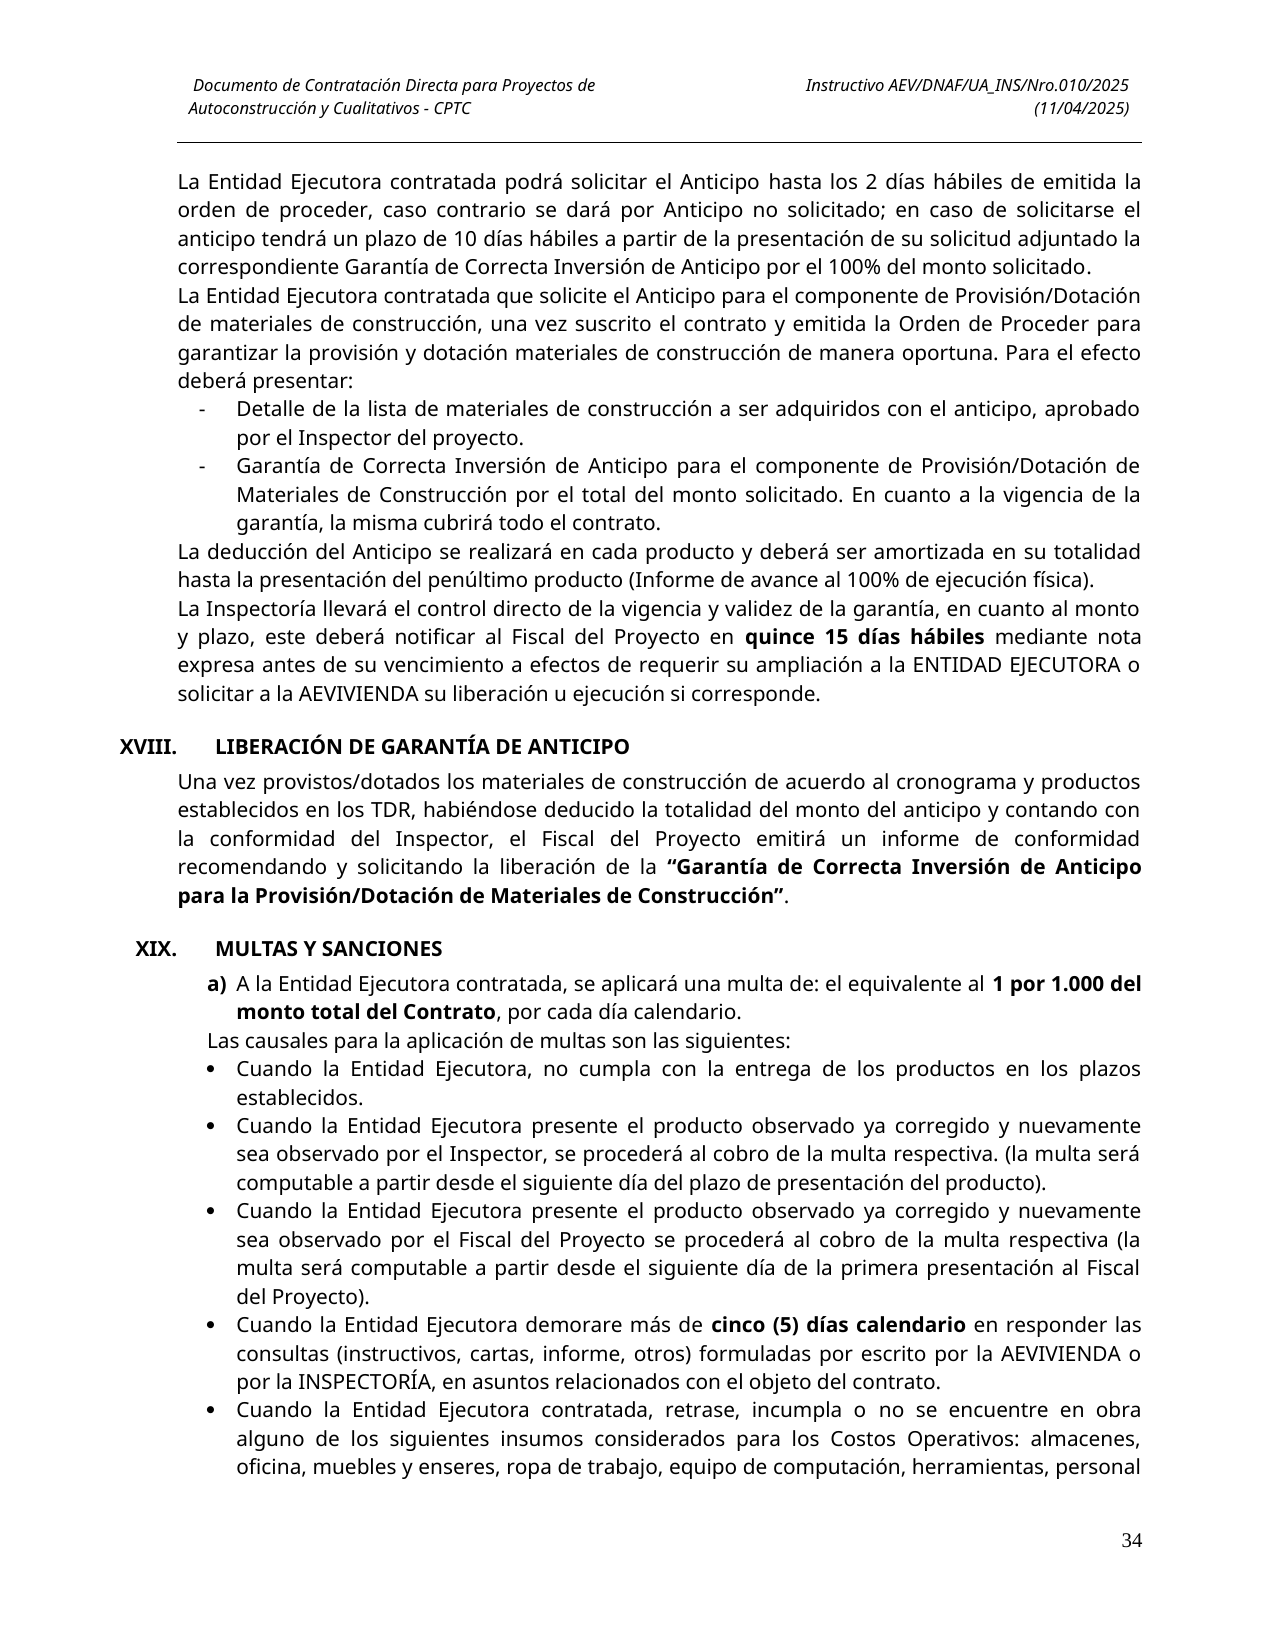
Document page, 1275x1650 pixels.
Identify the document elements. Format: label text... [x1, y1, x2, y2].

list Cuando la Entidad Ejecutora presente el producto observado ya corregido y nuevamente sea observado por el Inspector, se procederá al cobro de la multa respectiva. (la multa será computable a partir desde el siguiente día del plazo de presentación del producto). [207, 1111, 1142, 1196]
list LIBERACIÓN DE GARANTÍA DE ANTICIPO [177, 732, 1142, 761]
text Las causales para la aplicación de multas son las siguientes: [207, 1026, 1142, 1054]
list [207, 1396, 1142, 1481]
list Cuando la Entidad Ejecutora demorare más de cinco (5) días calendario en responder las consultas (instructivos, cartas, informe, otros) formuladas por escrito por la AEVIVIENDA o por la INSPECTORÍA, en asuntos relacionados con el objeto del contrato. [207, 1310, 1142, 1396]
list MULTAS Y SANCIONES [177, 934, 1142, 963]
text Una vez provistos/dotados los materiales de construcción de acuerdo al cronograma y productos establecidos en los TDR, habiéndose deducido la totalidad del monto del anticipo y contando con la conformidad del Inspector, el Fiscal del Proyecto emitirá un informe de conformidad recomendando y solicitando la liberación de la “Garantía de Correcta Inversión de Anticipo para la Provisión/Dotación de Materiales de Construcción”. [177, 767, 1142, 909]
text La Inspectoría llevará el control directo de la vigencia y validez de la garantía, en cuanto al monto y plazo, este deberá notificar al Fiscal del Proyecto en quince 15 días hábiles mediante nota expresa antes de su vencimiento a efectos de requerir su ampliación a la ENTIDAD EJECUTORA o solicitar a la AEVIVIENDA su liberación u ejecución si corresponde. [177, 594, 1142, 707]
text La deducción del Anticipo se realizará en cada producto y deberá ser amortizada en su totalidad hasta la presentación del penúltimo producto (Informe de avance al 100% de ejecución física). [177, 537, 1142, 594]
list Garantía de Correcta Inversión de Anticipo para el componente de Provisión/Dotación de Materiales de Construcción por el total del monto solicitado. En cuanto a la vigencia de la garantía, la misma cubrirá todo el contrato. [199, 451, 1142, 537]
list Cuando la Entidad Ejecutora presente el producto observado ya corregido y nuevamente sea observado por el Fiscal del Proyecto se procederá al cobro de la multa respectiva (la multa será computable a partir desde el siguiente día de la primera presentación al Fiscal del Proyecto). [207, 1196, 1142, 1310]
text La Entidad Ejecutora contratada que solicite el Anticipo para el componente de Provisión/Dotación de materiales de construcción, una vez suscrito el contrato y emitida la Orden de Proceder para garantizar la provisión y dotación materiales de construcción de manera oportuna. Para el efecto deberá presentar: [177, 281, 1142, 394]
list A la Entidad Ejecutora contratada, se aplicará una multa de: el equivalente al 1 por 1.000 del monto total del Contrato, por cada día calendario. [207, 969, 1142, 1026]
text La Entidad Ejecutora contratada podrá solicitar el Anticipo hasta los 2 días hábiles de emitida la orden de proceder, caso contrario se dará por Anticipo no solicitado; en caso de solicitarse el anticipo tendrá un plazo de 10 días hábiles a partir de la presentación de su solicitud adjuntado la correspondiente Garantía de Correcta Inversión de Anticipo por el 100% del monto solicitado. [177, 167, 1142, 281]
list Cuando la Entidad Ejecutora, no cumpla con la entrega de los productos en los plazos establecidos. [207, 1054, 1142, 1111]
list Detalle de la lista de materiales de construcción a ser adquiridos con el anticipo, aprobado por el Inspector del proyecto. [199, 394, 1142, 451]
